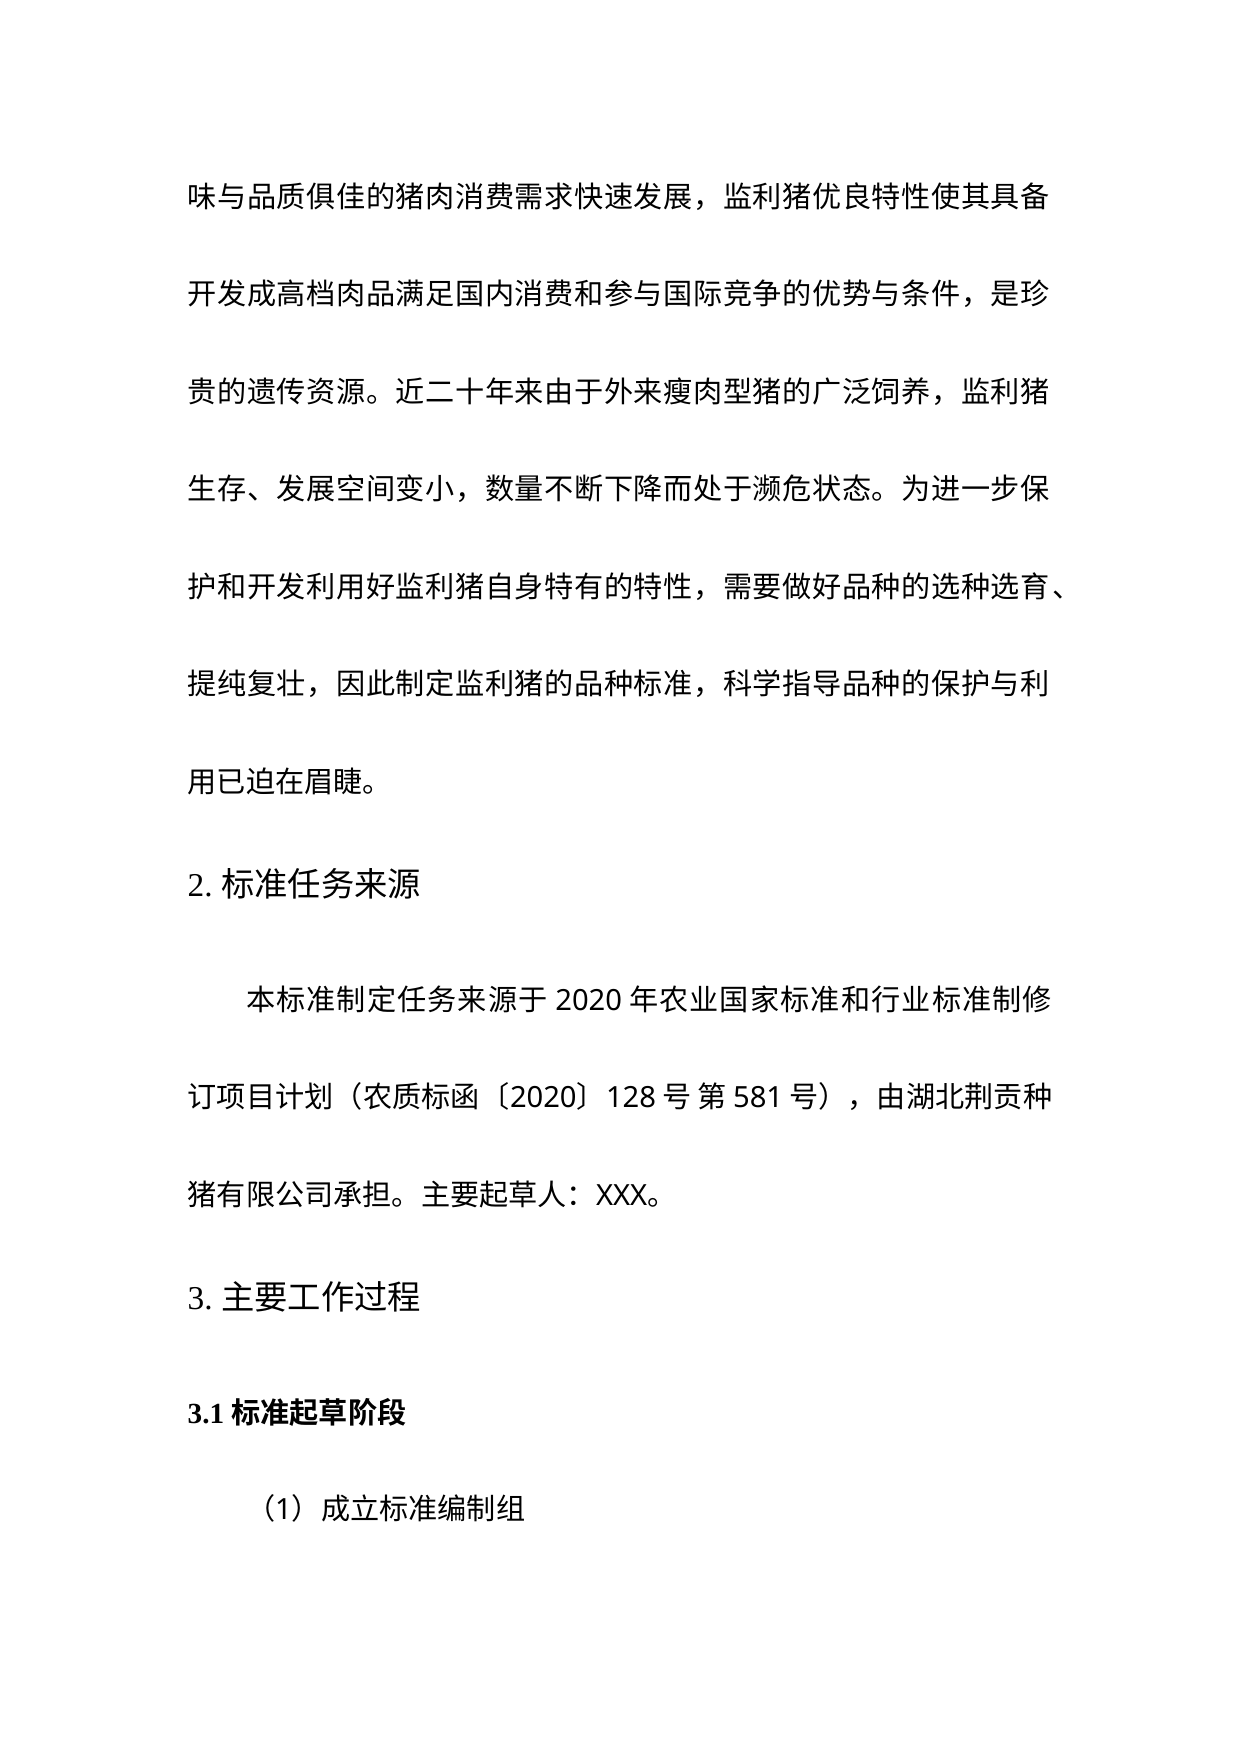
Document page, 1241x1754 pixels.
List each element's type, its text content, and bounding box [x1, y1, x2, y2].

subtitle 3.1 标准起草阶段 [187, 1379, 1053, 1444]
text （1）成立标准编制组 [187, 1474, 1053, 1539]
text 本标准制定任务来源于2020年农业国家标准和行业标准制修订项目计划（农质标函〔2020〕128号 第581号），由湖北荆贡种猪有限公司承担。主要起草人：XXX。 [187, 965, 1053, 1225]
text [187, 162, 1053, 812]
subtitle 2. 标准任务来源 [187, 849, 1053, 914]
subtitle 3. 主要工作过程 [187, 1263, 1053, 1328]
